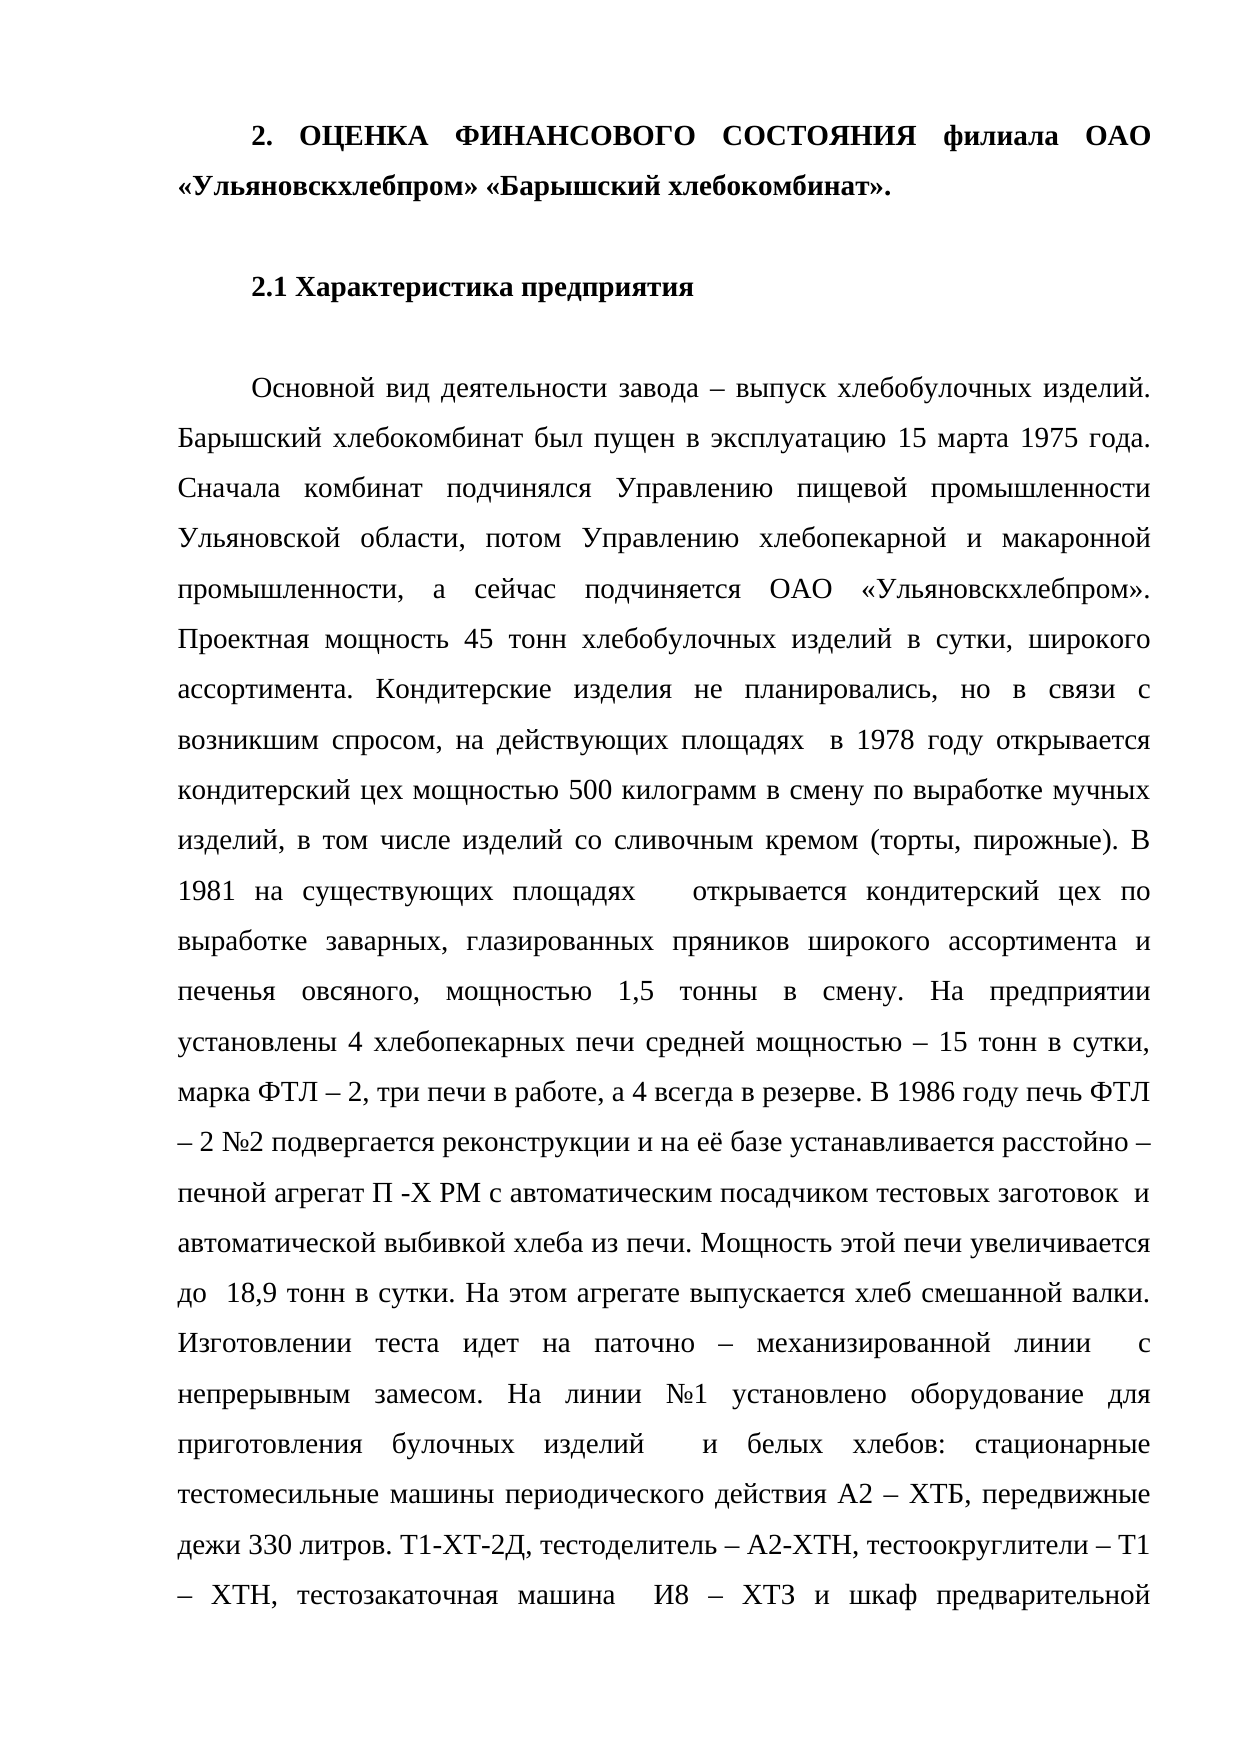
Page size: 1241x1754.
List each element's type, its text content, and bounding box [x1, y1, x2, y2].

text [177, 370, 1152, 1611]
text 2. ОЦЕНКА ФИНАНСОВОГО СОСТОЯНИЯ филиала ОАО «Ульяновскхлебпром» «Барышский хлебокомбинат». [177, 118, 1152, 202]
text 2.1 Характеристика предприятия [177, 269, 1152, 303]
